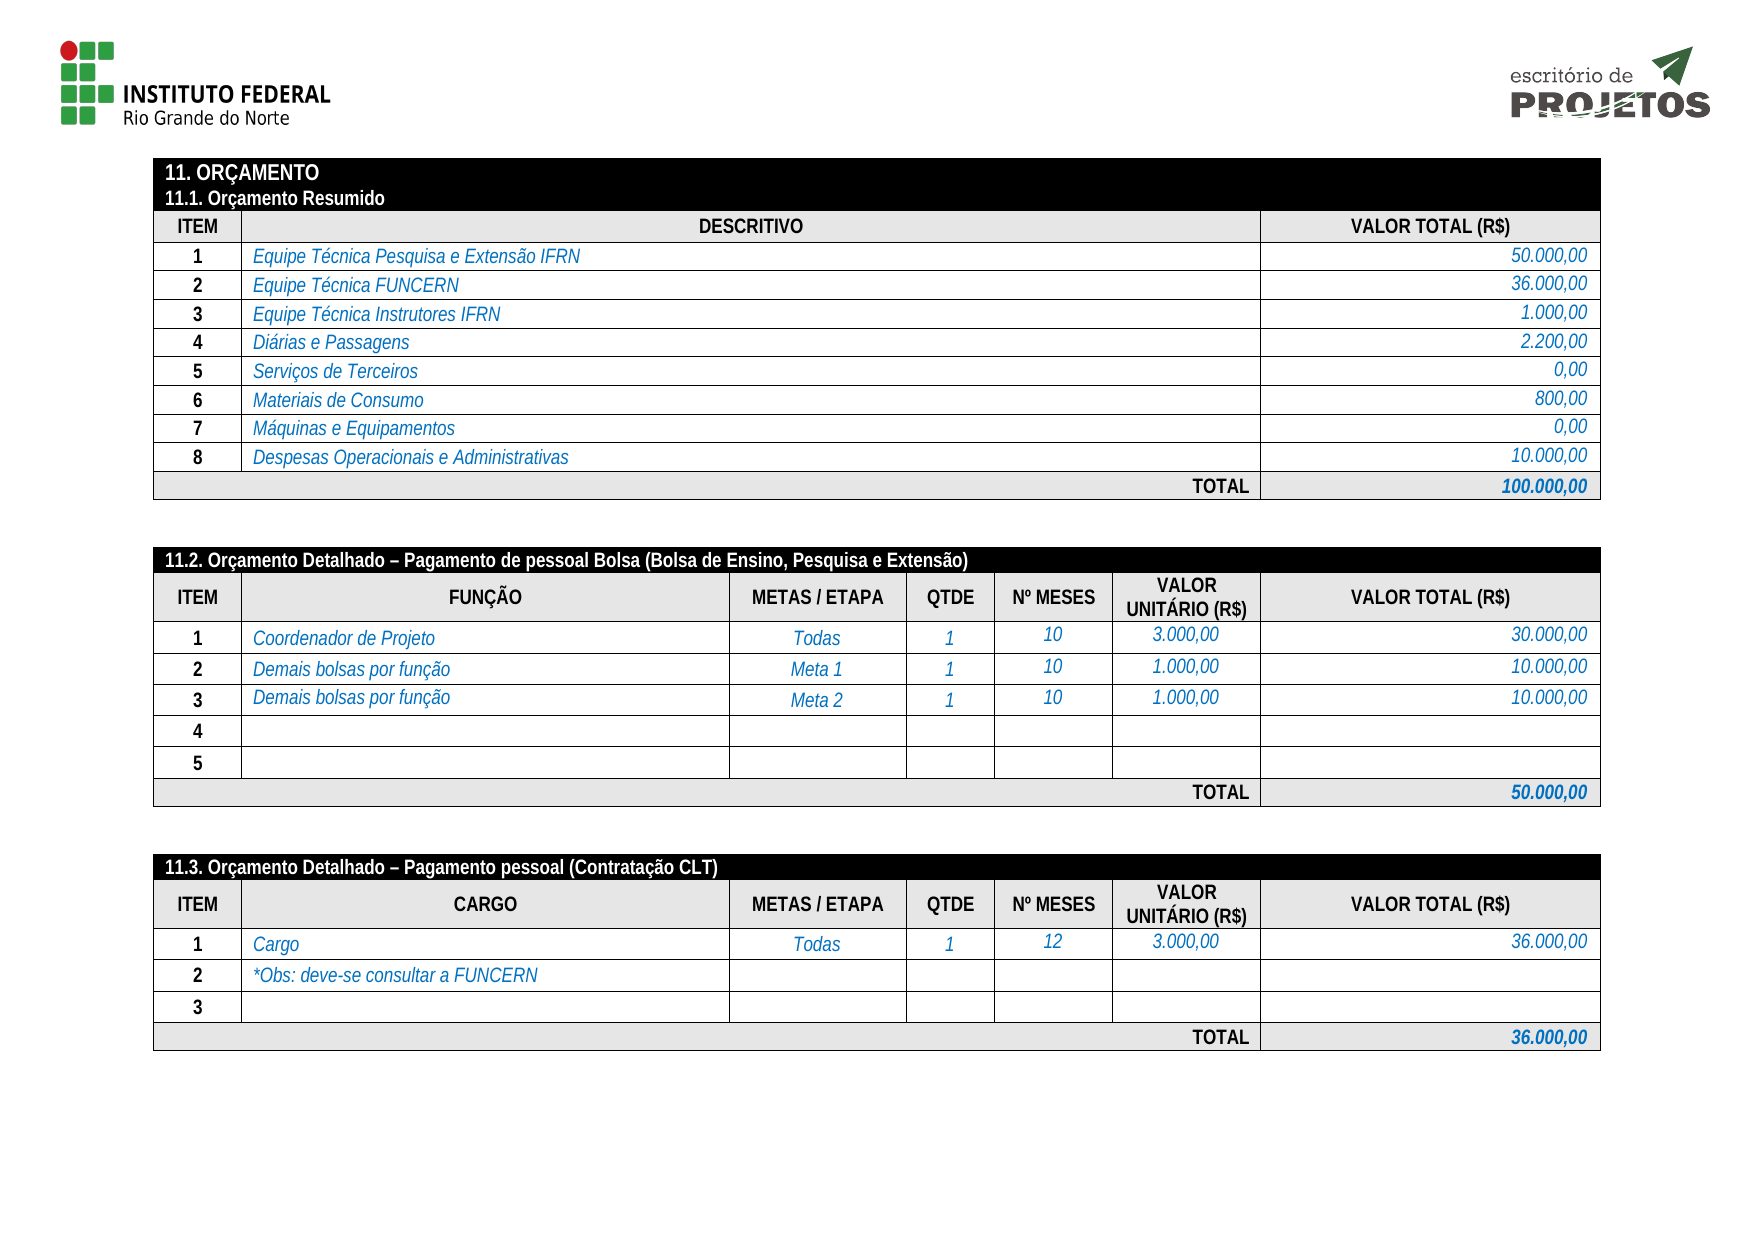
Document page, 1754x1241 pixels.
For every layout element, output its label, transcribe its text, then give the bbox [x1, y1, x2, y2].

table_cell Nº MESES [995, 573, 1112, 621]
table_cell 100.000,00 [1261, 472, 1600, 499]
table_cell [995, 960, 1112, 991]
picture [58, 38, 333, 128]
table_cell 1.000,00 [1113, 654, 1260, 684]
table_cell 2.200,00 [1261, 329, 1600, 356]
table_cell 0,00 [1261, 357, 1600, 385]
table_header 11.3. Orçamento Detalhado – Pagamento pessoal (Contratação CLT) [154, 855, 1600, 879]
table_cell METAS / ETAPA [730, 573, 906, 621]
table_cell 50.000,00 [1261, 779, 1600, 806]
table_cell VALOR UNITÁRIO (R$) [1113, 573, 1260, 621]
table_cell 1 [154, 622, 241, 652]
table_cell [995, 716, 1112, 746]
table_cell [730, 747, 906, 777]
table_cell VALOR TOTAL (R$) [1261, 573, 1600, 621]
table_cell 0,00 [1261, 415, 1600, 442]
table_cell 36.000,00 [1261, 929, 1600, 959]
table_cell ITEM [154, 880, 241, 928]
table_header 11. ORÇAMENTO [154, 159, 1600, 185]
table_cell Equipe Técnica Instrutores IFRN [242, 300, 1260, 327]
table_cell 36.000,00 [1261, 1023, 1600, 1050]
table_cell 7 [154, 415, 241, 442]
table_cell *Obs: deve-se consultar a FUNCERN [242, 960, 729, 991]
table_cell 3.000,00 [1113, 929, 1260, 959]
table_header 11.2. Orçamento Detalhado – Pagamento de pessoal Bolsa (Bolsa de Ensino, Pesquisa e Extensão) [154, 548, 1600, 572]
table_cell Equipe Técnica FUNCERN [242, 271, 1260, 299]
table_cell [1113, 992, 1260, 1022]
table_cell 1.000,00 [1261, 300, 1600, 327]
picture [1498, 36, 1721, 128]
table_cell VALOR UNITÁRIO (R$) [1113, 880, 1260, 928]
table_cell 2 [154, 271, 241, 299]
table_cell 10 [995, 685, 1112, 715]
table_cell [1113, 747, 1260, 777]
table_cell [1261, 992, 1600, 1022]
table_cell 2 [154, 960, 241, 991]
table_cell 1 [907, 929, 994, 959]
table_cell CARGO [242, 880, 729, 928]
table_cell Máquinas e Equipamentos [242, 415, 1260, 442]
table_cell [907, 960, 994, 991]
table_cell Demais bolsas por função [242, 654, 729, 684]
table_cell Equipe Técnica Pesquisa e Extensão IFRN [242, 243, 1260, 270]
table_cell QTDE [907, 573, 994, 621]
table_cell [907, 992, 994, 1022]
table_cell 800,00 [1261, 386, 1600, 413]
table_cell Serviços de Terceiros [242, 357, 1260, 385]
table_cell [730, 992, 906, 1022]
table_cell [730, 716, 906, 746]
table_cell 12 [995, 929, 1112, 959]
table_cell [995, 992, 1112, 1022]
table_cell [1261, 747, 1600, 777]
table_cell Despesas Operacionais e Administrativas [242, 443, 1260, 471]
table_cell 10 [995, 654, 1112, 684]
table_cell 8 [154, 443, 241, 471]
table_cell [242, 716, 729, 746]
table_cell Todas [730, 929, 906, 959]
table_cell TOTAL [154, 779, 1260, 806]
table_cell 3 [154, 992, 241, 1022]
table_cell Demais bolsas por função [242, 685, 729, 715]
table_cell [242, 992, 729, 1022]
table_cell TOTAL [154, 472, 1260, 499]
table_cell 30.000,00 [1261, 622, 1600, 652]
table_cell [1261, 716, 1600, 746]
table_cell 5 [154, 747, 241, 777]
table_cell Todas [730, 622, 906, 652]
table_cell DESCRITIVO [242, 211, 1260, 242]
table_cell 3 [154, 685, 241, 715]
table_cell 11.1. Orçamento Resumido [154, 186, 1600, 210]
table_cell 5 [154, 357, 241, 385]
table_cell Materiais de Consumo [242, 386, 1260, 413]
table_cell [907, 747, 994, 777]
table_cell Coordenador de Projeto [242, 622, 729, 652]
table_cell 10.000,00 [1261, 654, 1600, 684]
table_cell 10.000,00 [1261, 685, 1600, 715]
table_cell [907, 716, 994, 746]
table_cell 10 [995, 622, 1112, 652]
table_cell 4 [154, 716, 241, 746]
table_cell 3.000,00 [1113, 622, 1260, 652]
table_cell [1261, 960, 1600, 991]
table_cell 4 [154, 329, 241, 356]
table_cell 1 [907, 654, 994, 684]
table_cell QTDE [907, 880, 994, 928]
table_cell Meta 1 [730, 654, 906, 684]
table_cell [1113, 960, 1260, 991]
table_cell [242, 747, 729, 777]
table_cell VALOR TOTAL (R$) [1261, 211, 1600, 242]
table_cell METAS / ETAPA [730, 880, 906, 928]
table_cell [730, 960, 906, 991]
table_cell 6 [154, 386, 241, 413]
table_cell 3 [154, 300, 241, 327]
table_cell 50.000,00 [1261, 243, 1600, 270]
table_cell 36.000,00 [1261, 271, 1600, 299]
table_cell 1.000,00 [1113, 685, 1260, 715]
table_cell FUNÇÃO [242, 573, 729, 621]
table_cell 2 [154, 654, 241, 684]
table_cell Cargo [242, 929, 729, 959]
table_cell VALOR TOTAL (R$) [1261, 880, 1600, 928]
table_cell [1113, 716, 1260, 746]
table_cell [995, 747, 1112, 777]
table_cell Meta 2 [730, 685, 906, 715]
table_cell 1 [907, 622, 994, 652]
table_cell 1 [907, 685, 994, 715]
table_cell Nº MESES [995, 880, 1112, 928]
table_cell ITEM [154, 573, 241, 621]
table_cell ITEM [154, 211, 241, 242]
table_cell 1 [154, 243, 241, 270]
table_cell TOTAL [154, 1023, 1260, 1050]
table_cell Diárias e Passagens [242, 329, 1260, 356]
table_cell 10.000,00 [1261, 443, 1600, 471]
table_cell 1 [154, 929, 241, 959]
